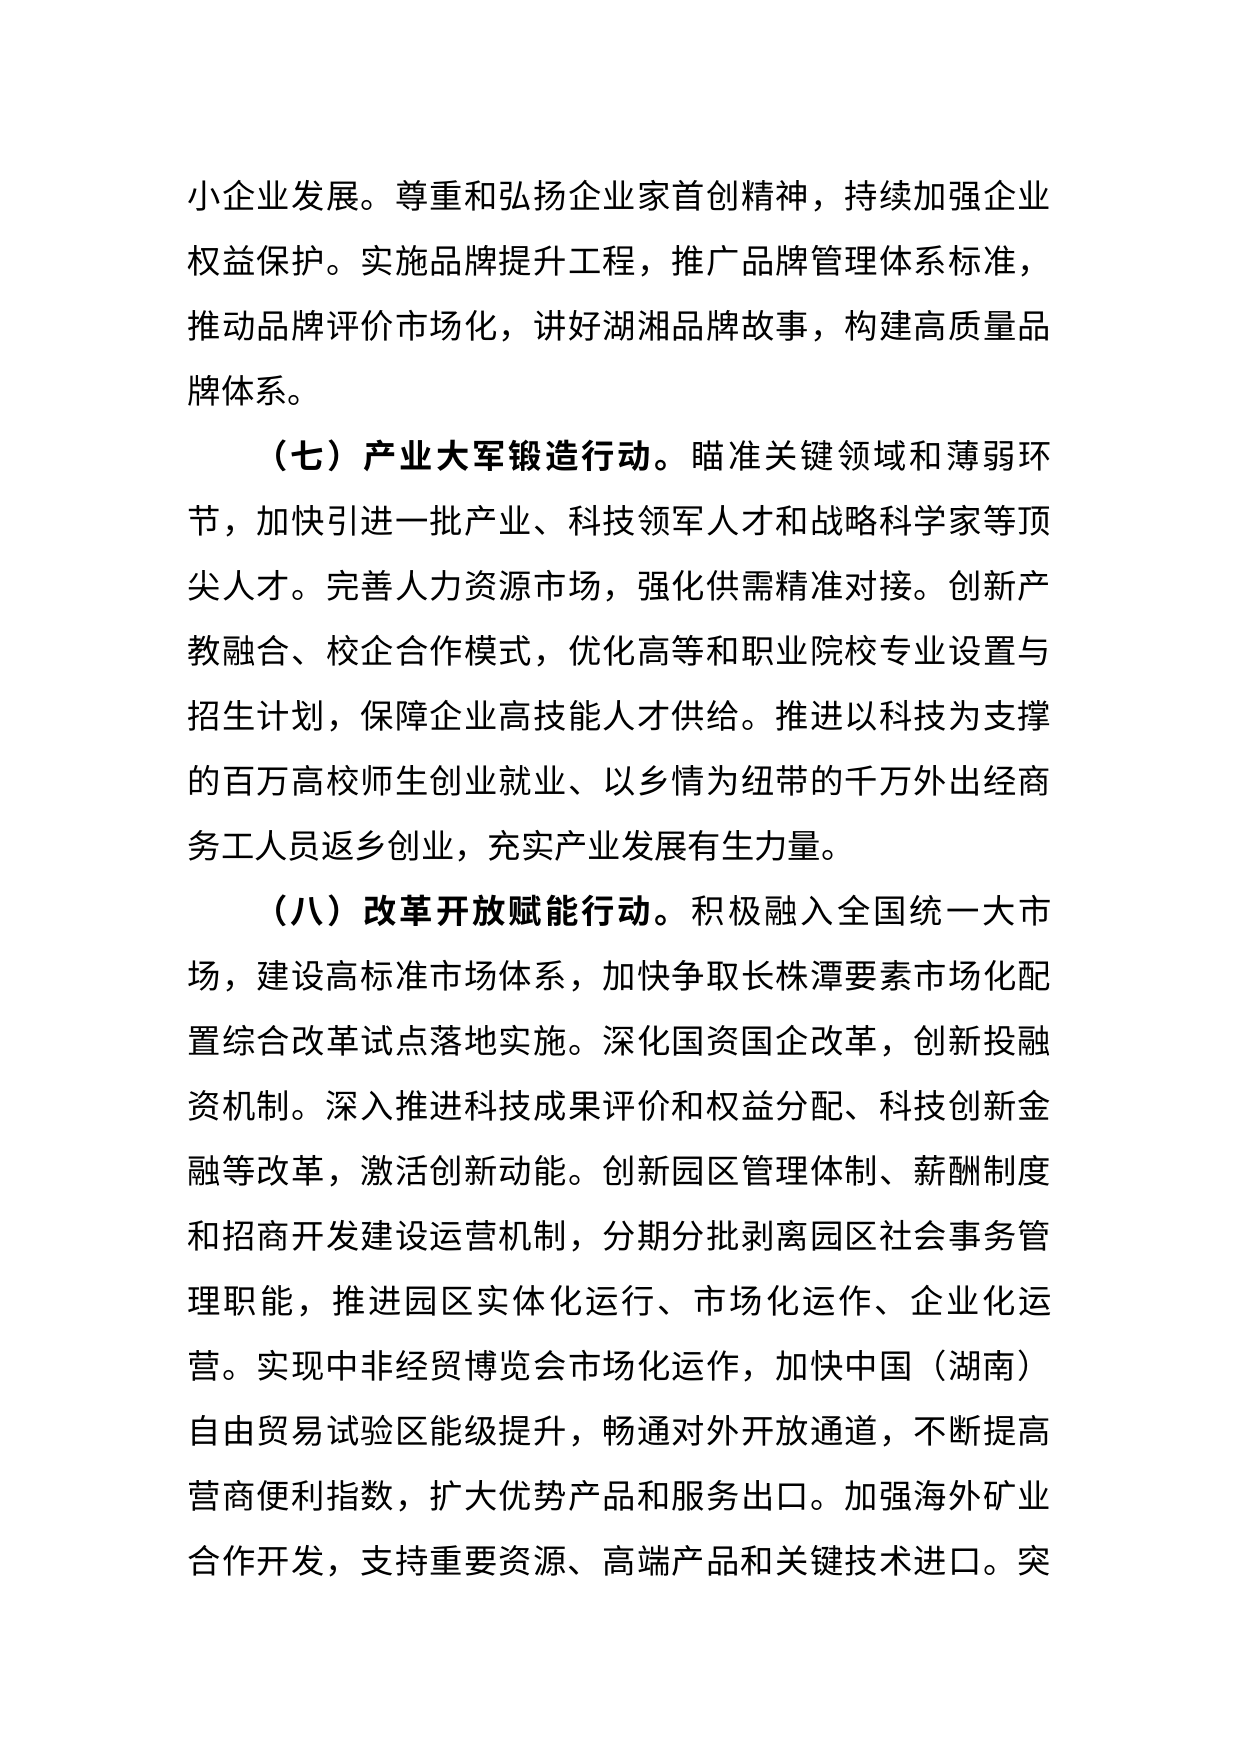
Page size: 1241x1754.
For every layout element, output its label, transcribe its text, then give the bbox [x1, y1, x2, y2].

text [187, 162, 1053, 422]
text （七）产业大军锻造行动。瞄准关键领域和薄弱环节，加快引进一批产业、科技领军人才和战略科学家等顶尖人才。完善人力资源市场，强化供需精准对接。创新产教融合、校企合作模式，优化高等和职业院校专业设置与招生计划，保障企业高技能人才供给。推进以科技为支撑的百万高校师生创业就业、以乡情为纽带的千万外出经商务工人员返乡创业，充实产业发展有生力量。 [187, 422, 1053, 877]
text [187, 877, 1053, 1592]
